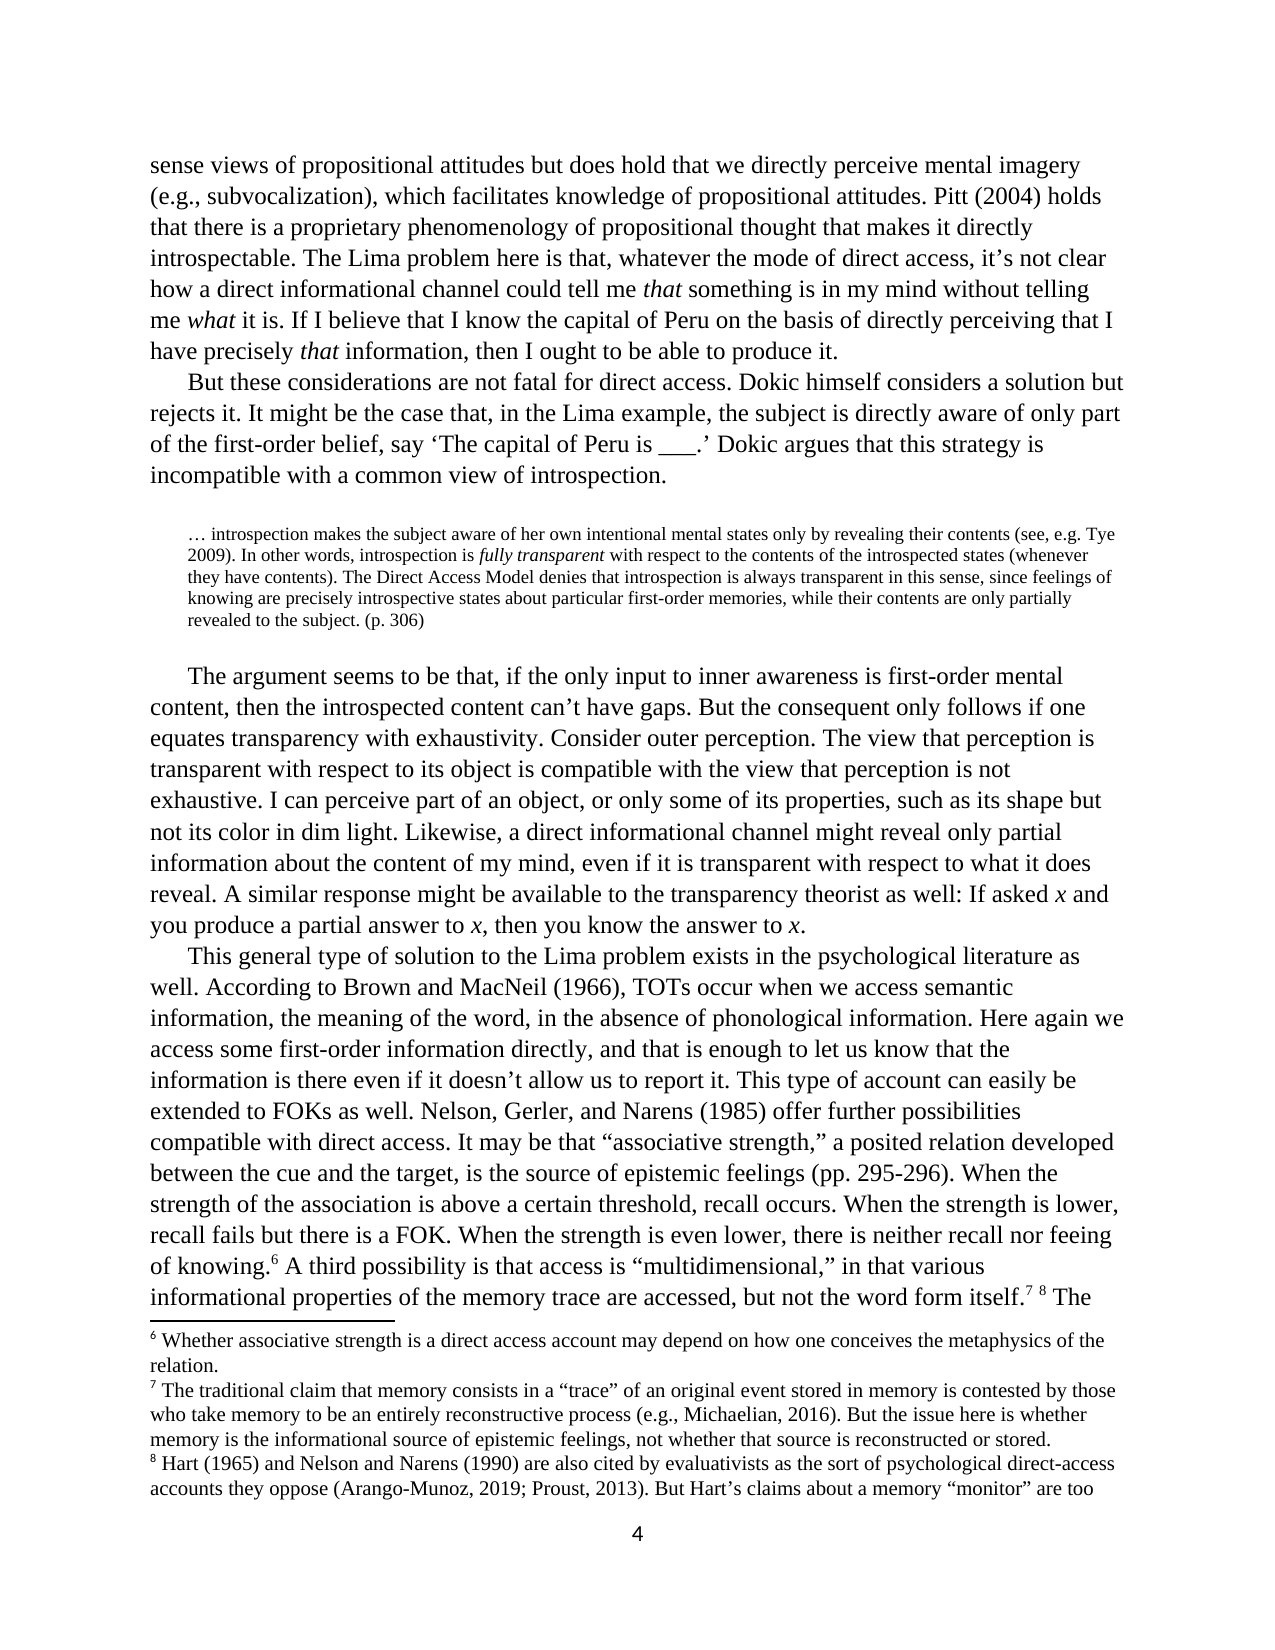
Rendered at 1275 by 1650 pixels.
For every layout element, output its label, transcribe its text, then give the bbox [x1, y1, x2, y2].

text … introspection makes the subject aware of her own intentional mental states only by revealing their contents (see, e.g. Tye 2009). In other words, introspection is fully transparent with respect to the contents of the introspected states (whenever they have contents). The Direct Access Model denies that introspection is always transparent in this sense, since feelings of knowing are precisely introspective states about particular first-order memories, while their contents are only partially revealed to the subject. (p. 306) [187, 522, 1125, 630]
text But these considerations are not fatal for direct access. Dokic himself considers a solution but rejects it. It might be the case that, in the Lima example, the subject is directly aware of only part of the first-order belief, say ‘The capital of Peru is ___.’ Dokic argues that this strategy is incompatible with a common view of introspection. [150, 367, 1125, 489]
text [150, 941, 1125, 1311]
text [150, 150, 1125, 365]
text The argument seems to be that, if the only input to inner awareness is first-order mental content, then the introspected content can’t have gaps. But the consequent only follows if one equates transparency with exhaustivity. Consider outer perception. The view that perception is transparent with respect to its object is compatible with the view that perception is not exhaustive. I can perceive part of an object, or only some of its properties, such as its shape but not its color in dim light. Likewise, a direct informational channel might reveal only partial information about the content of my mind, even if it is transparent with respect to what it does reveal. A similar response might be available to the transparency theorist as well: If asked x and you produce a partial answer to x, then you know the answer to x. [150, 661, 1125, 938]
